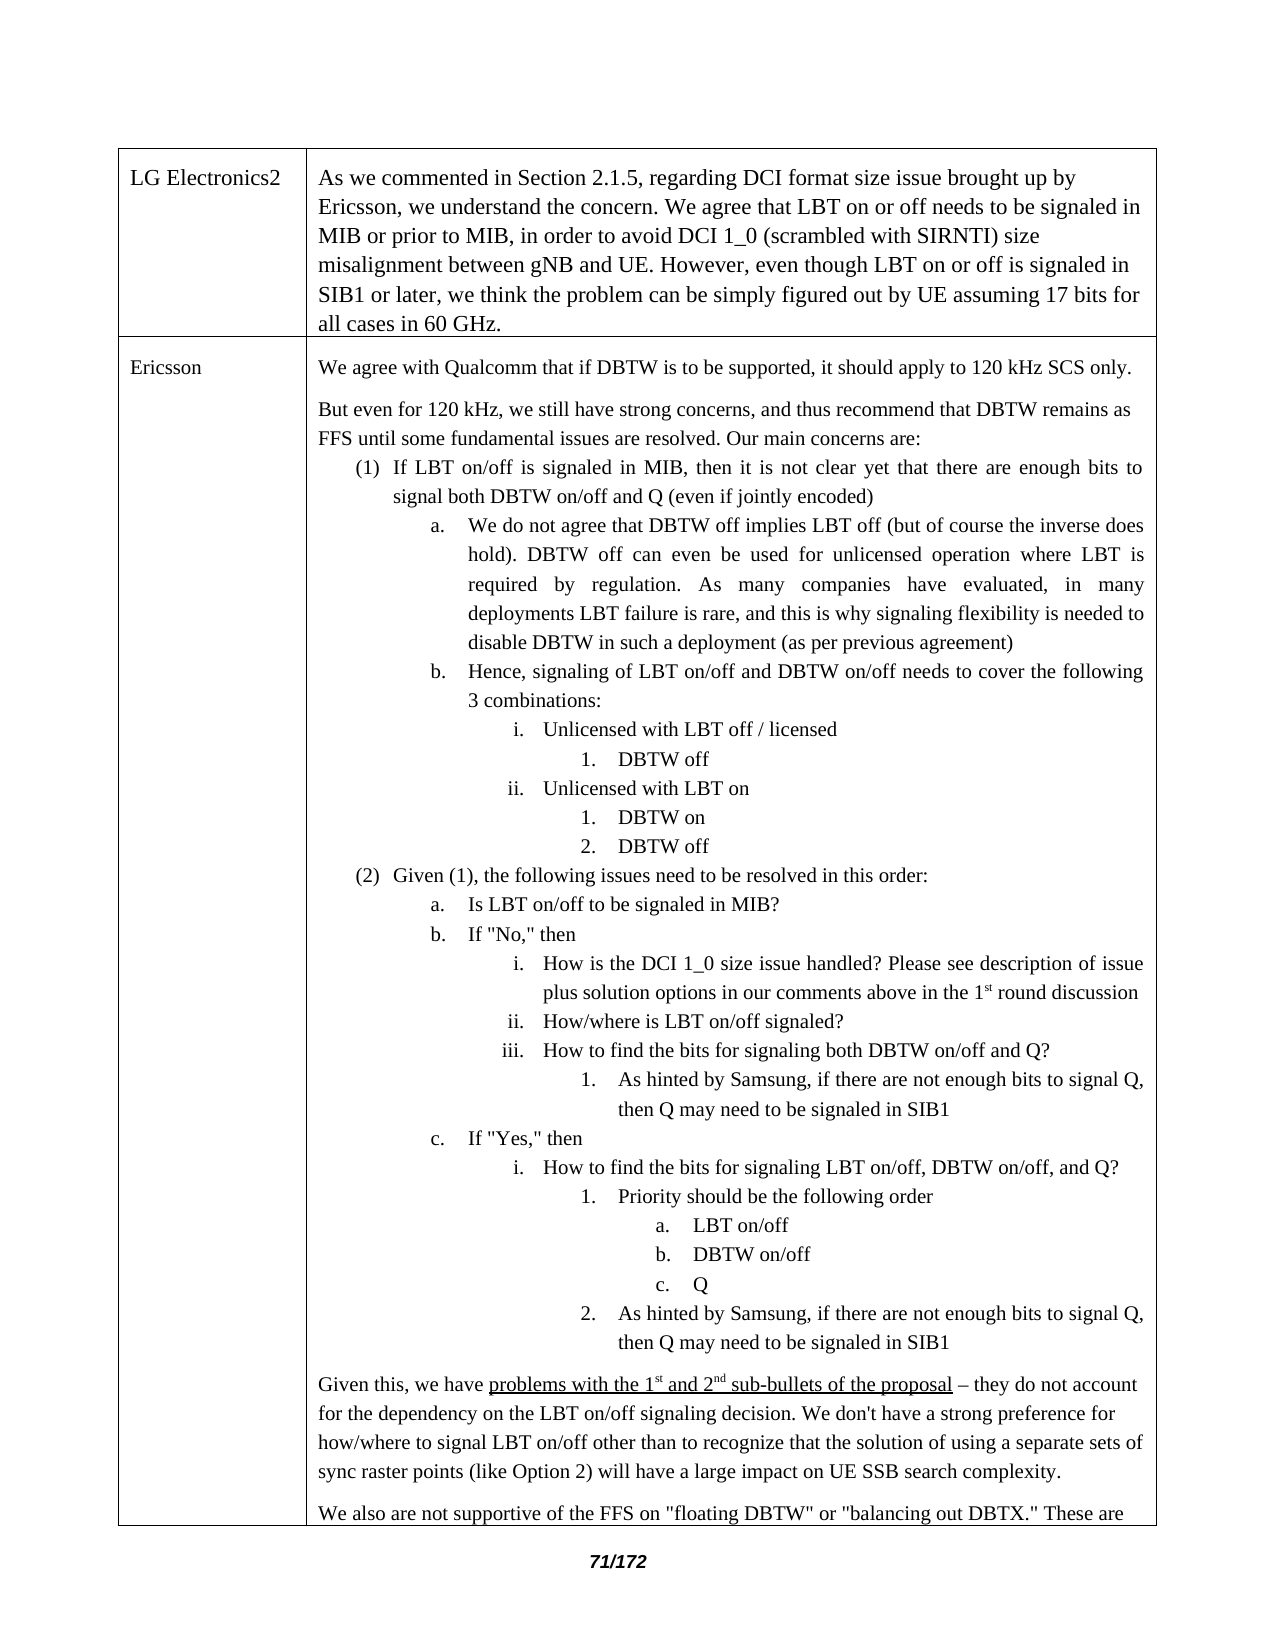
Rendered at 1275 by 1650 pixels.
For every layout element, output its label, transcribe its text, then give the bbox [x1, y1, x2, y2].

table_cell LG Electronics2 [119, 149, 306, 336]
table_cell Ericsson [119, 337, 306, 1525]
table_cell As we commented in Section 2.1.5, regarding DCI format size issue brought up by Ericsson, we understand the concern. We agree that LBT on or off needs to be signaled in MIB or prior to MIB, in order to avoid DCI 1_0 (scrambled with SIRNTI) size misalignment between gNB and UE. However, even though LBT on or off is signaled in SIB1 or later, we think the problem can be simply figured out by UE assuming 17 bits for all cases in 60 GHz. [307, 149, 1156, 336]
